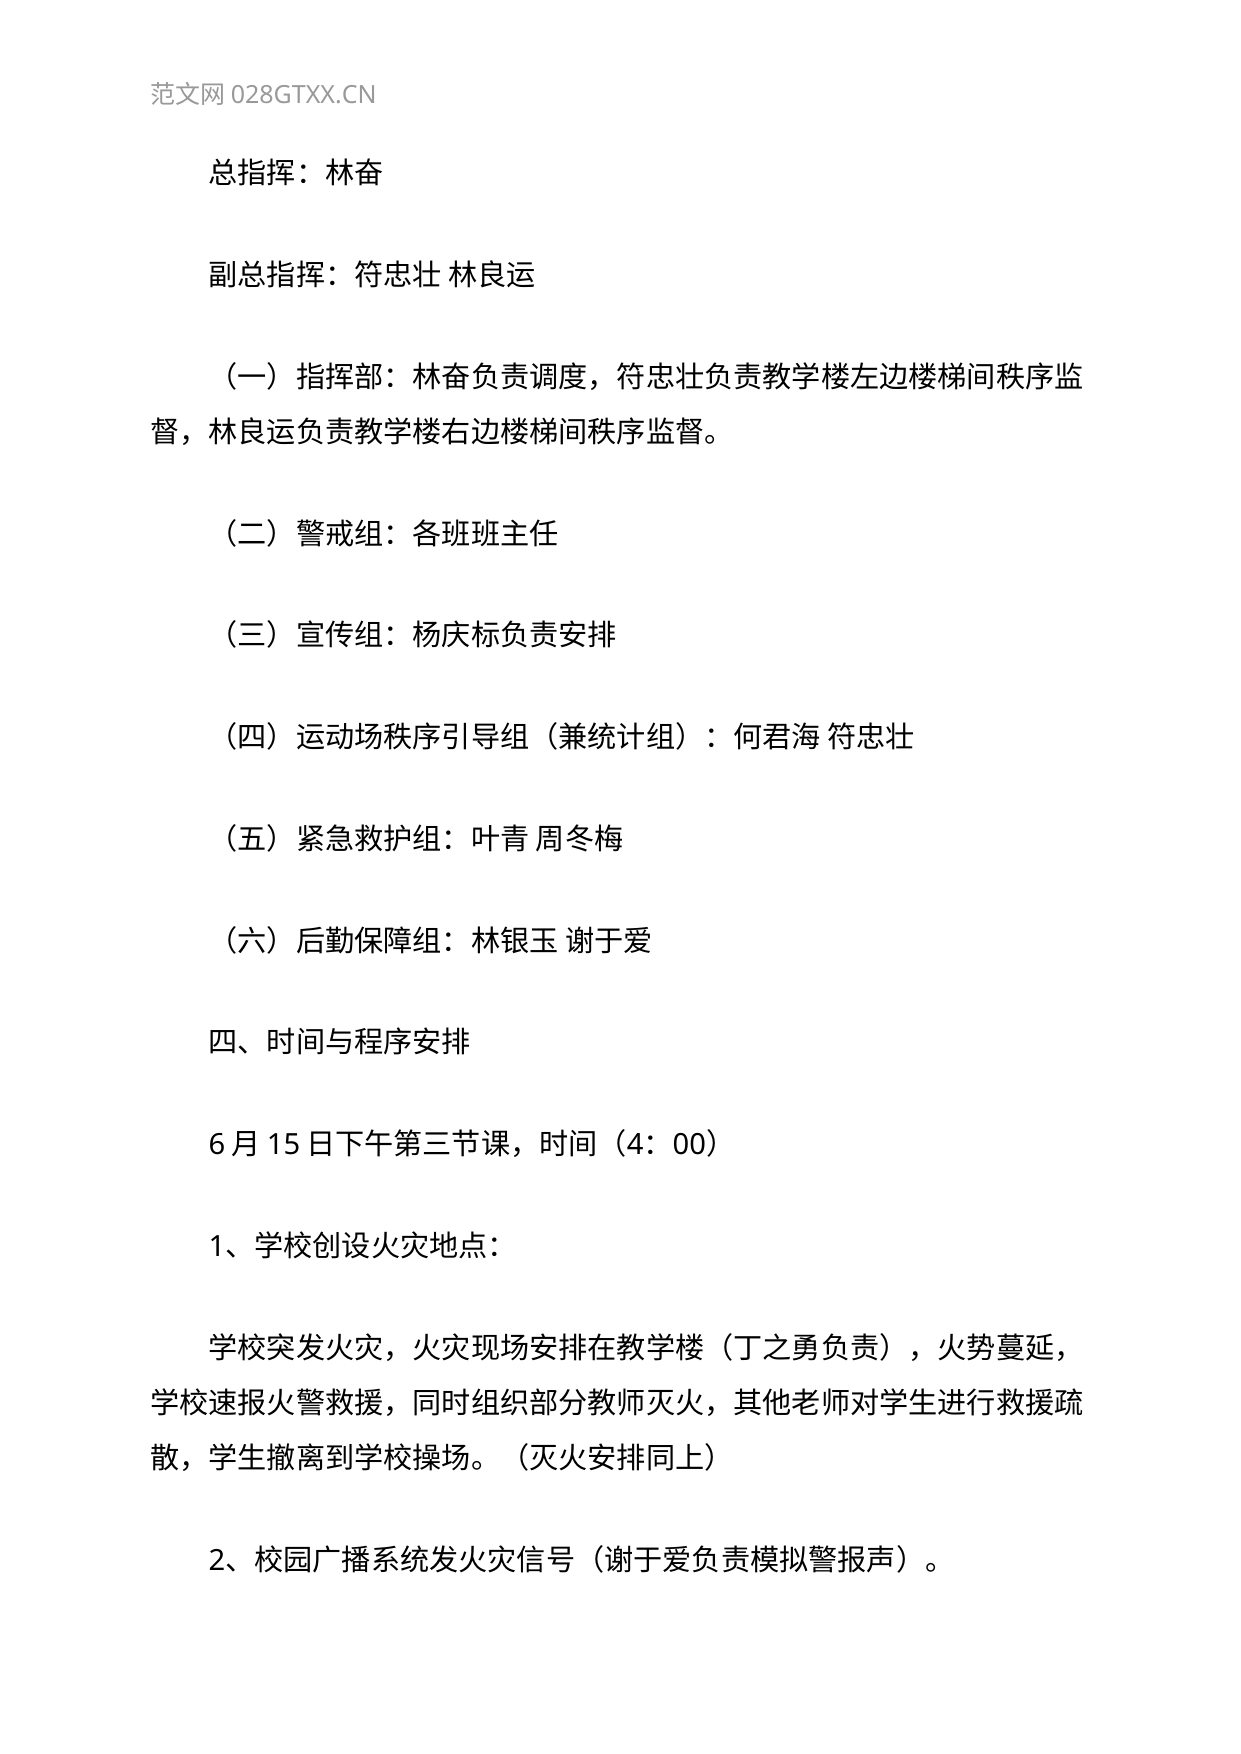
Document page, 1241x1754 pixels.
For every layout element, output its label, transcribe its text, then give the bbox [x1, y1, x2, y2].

text （六）后勤保障组：林银玉 谢于爱 [150, 917, 1090, 959]
text （一）指挥部：林奋负责调度，符忠壮负责教学楼左边楼梯间秩序监督，林良运负责教学楼右边楼梯间秩序监督。 [150, 353, 1090, 451]
text （三）宣传组：杨庆标负责安排 [150, 612, 1090, 654]
text 2、校园广播系统发火灾信号（谢于爱负责模拟警报声）。 [150, 1536, 1090, 1579]
text （五）紧急救护组：叶青 周冬梅 [150, 816, 1090, 858]
text 副总指挥：符忠壮 林良运 [150, 252, 1090, 294]
text 学校突发火灾，火灾现场安排在教学楼（丁之勇负责），火势蔓延，学校速报火警救援，同时组织部分教师灭火，其他老师对学生进行救援疏散，学生撤离到学校操场。（灭火安排同上） [150, 1325, 1090, 1477]
text 四、时间与程序安排 [150, 1019, 1090, 1061]
text 1、学校创设火灾地点： [150, 1223, 1090, 1265]
text （二）警戒组：各班班主任 [150, 510, 1090, 552]
text （四）运动场秩序引导组（兼统计组）：何君海 符忠壮 [150, 714, 1090, 756]
text 总指挥：林奋 [150, 150, 1090, 192]
text 6月 15日下午第三节课，时间（4：00） [150, 1121, 1090, 1163]
